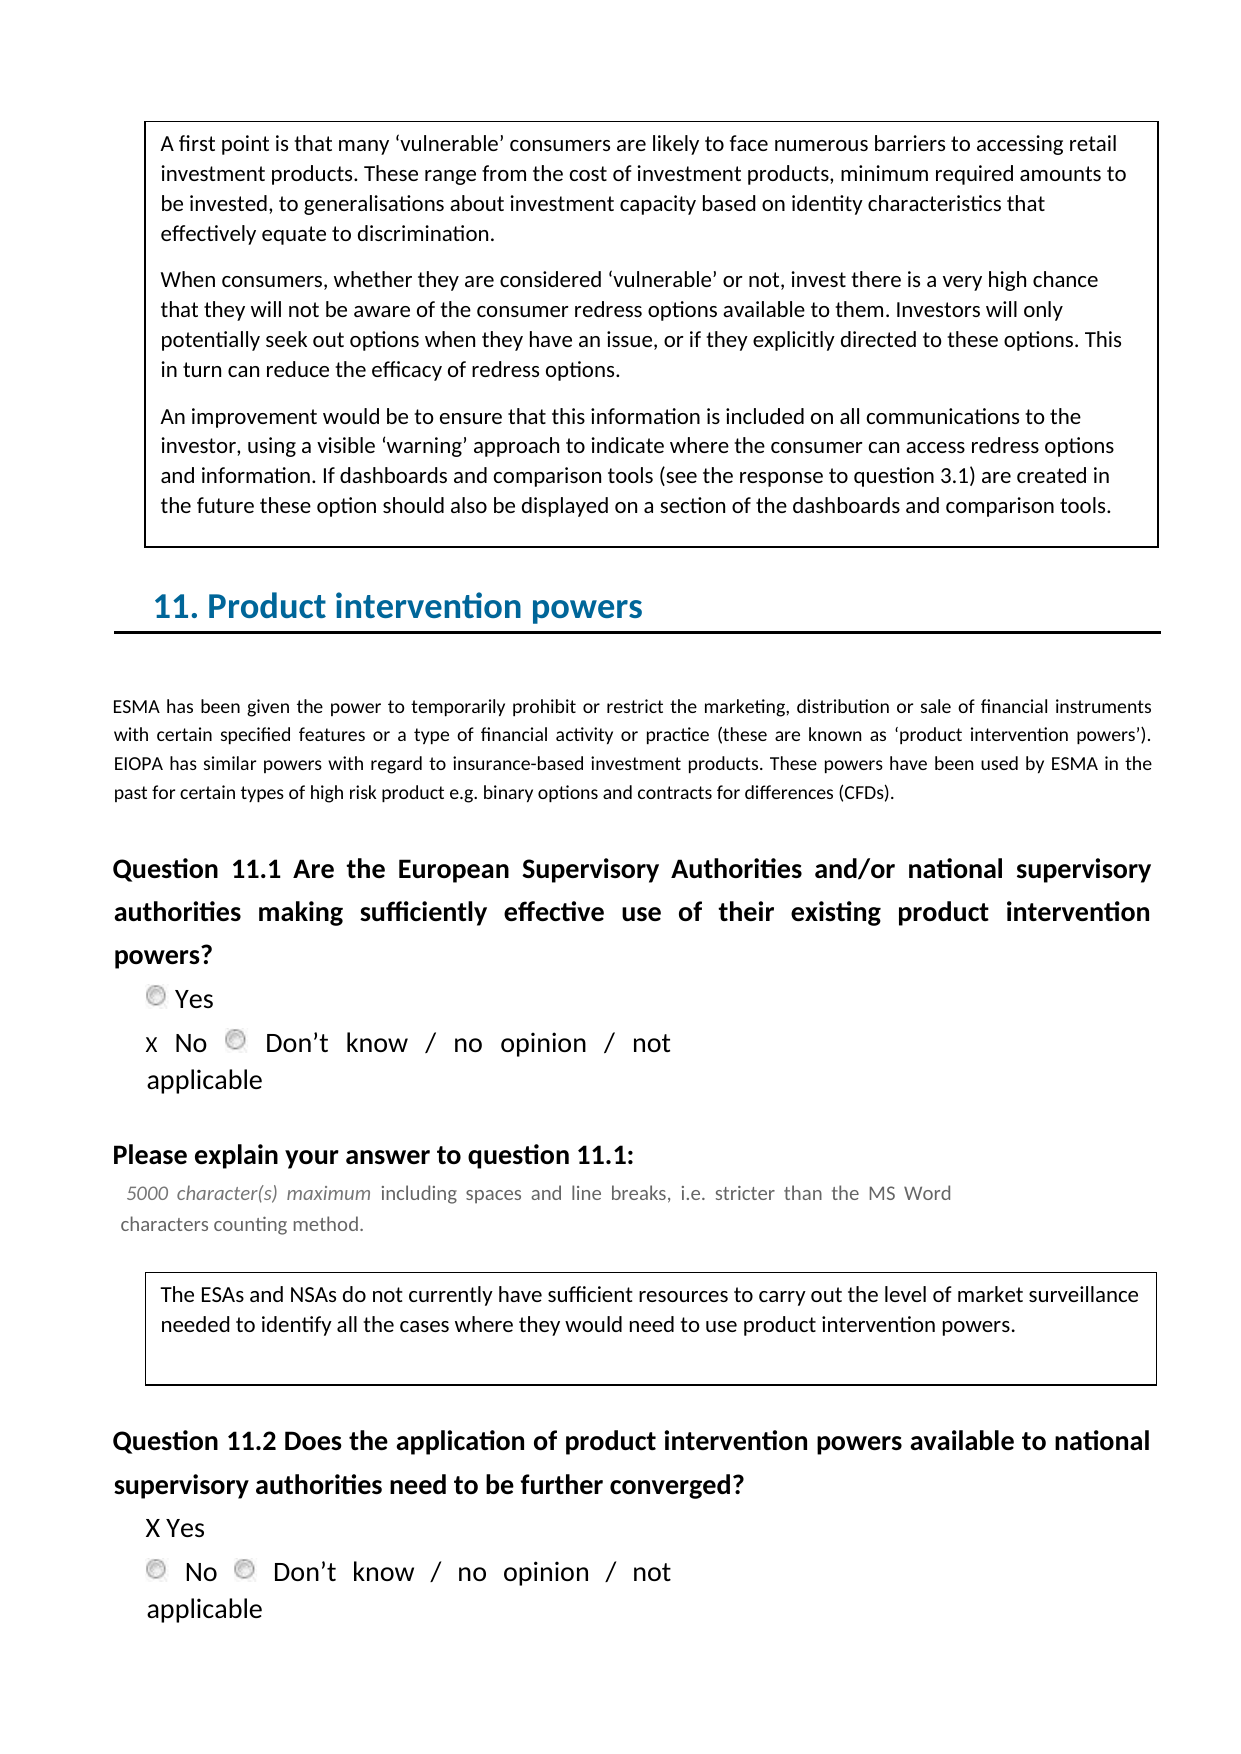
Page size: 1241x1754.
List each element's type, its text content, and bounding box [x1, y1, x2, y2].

text Question 11.1 Are the European Supervisory Authorities and/or national supervisory authorities making sufficiently effective use of their existing product intervention powers? [112, 851, 1153, 972]
subtitle 11. Product intervention powers [113, 583, 1161, 628]
picture [233, 1558, 258, 1582]
text Please explain your answer to question 11.1: [112, 1137, 1153, 1171]
text Question 11.2 Does the application of product intervention powers available to national supervisory authorities need to be further converged? [112, 1423, 1153, 1501]
text No Don’t know / no opinion / not applicable [145, 1554, 672, 1626]
picture [145, 1558, 169, 1582]
picture [224, 1028, 249, 1053]
text X No Don’t know / no opinion / not applicable [145, 1025, 672, 1096]
text 5000 character(s) maximum including spaces and line breaks, i.e. stricter than the MS Word characters counting method. [120, 1180, 953, 1236]
text ESMA has been given the power to temporarily prohibit or restrict the marketing, distribution or sale of financial instruments with certain specified features or a type of financial activity or practice (these are known as ‘product intervention powers’). EIOPA has similar powers with regard to insurance-based investment products. These powers have been used by ESMA in the past for certain types of high risk product e.g. binary options and contracts for differences (CFDs). [112, 694, 1154, 804]
picture [145, 984, 169, 1009]
text Yes [145, 981, 672, 1015]
text X Yes [145, 1510, 672, 1545]
